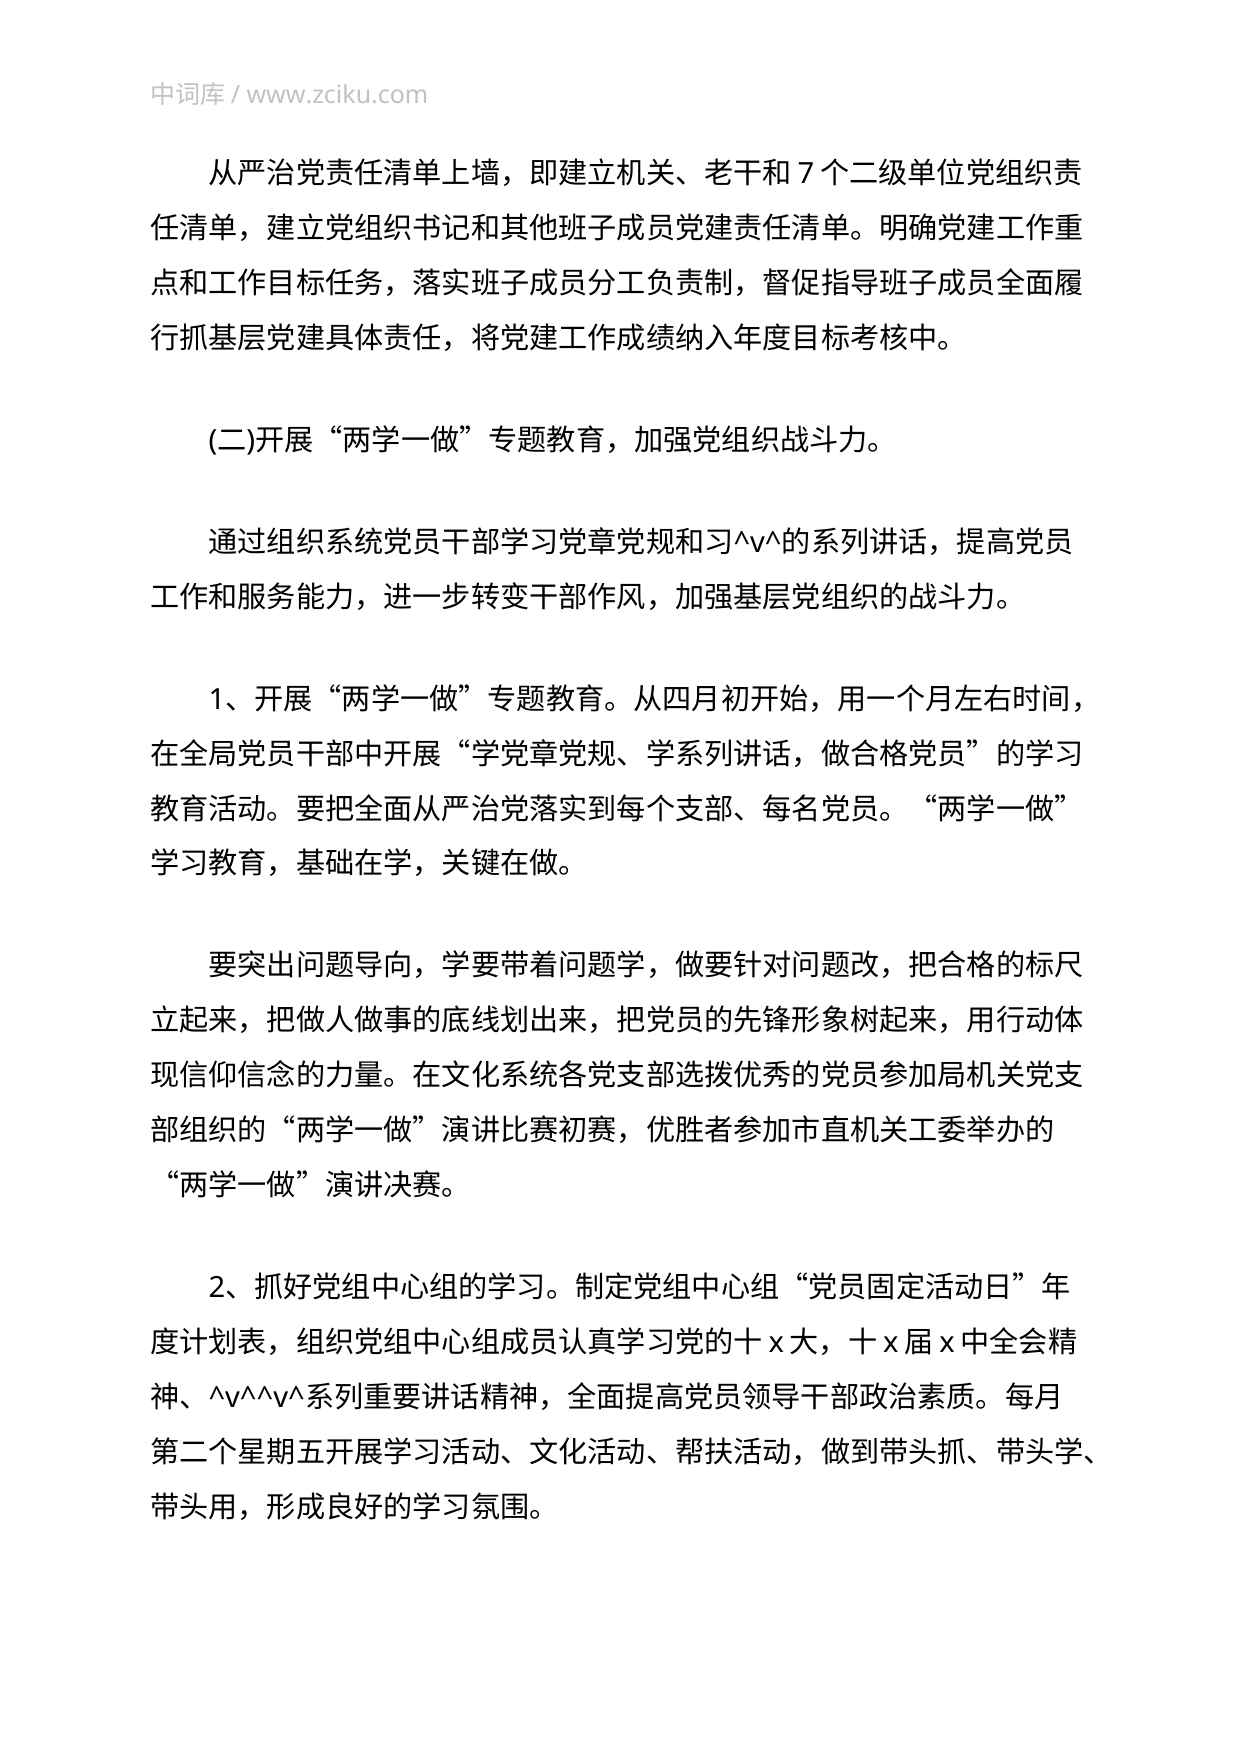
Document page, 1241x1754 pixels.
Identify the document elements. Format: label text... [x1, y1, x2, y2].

text 通过组织系统党员干部学习党章党规和习^v^的系列讲话，提高党员工作和服务能力，进一步转变干部作风，加强基层党组织的战斗力。 [150, 518, 1090, 616]
text 从严治党责任清单上墙，即建立机关、老干和7个二级单位党组织责任清单，建立党组织书记和其他班子成员党建责任清单。明确党建工作重点和工作目标任务，落实班子成员分工负责制，督促指导班子成员全面履行抓基层党建具体责任，将党建工作成绩纳入年度目标考核中。 [150, 150, 1090, 357]
text 1、开展“两学一做”专题教育。从四月初开始，用一个月左右时间，在全局党员干部中开展“学党章党规、学系列讲话，做合格党员”的学习教育活动。要把全面从严治党落实到每个支部、每名党员。“两学一做”学习教育，基础在学，关键在做。 [150, 675, 1090, 882]
text (二)开展“两学一做”专题教育，加强党组织战斗力。 [150, 417, 1090, 459]
text 2、抓好党组中心组的学习。制定党组中心组“党员固定活动日”年度计划表，组织党组中心组成员认真学习党的十x大，十x届x中全会精神、^v^^v^系列重要讲话精神，全面提高党员领导干部政治素质。每月第二个星期五开展学习活动、文化活动、帮扶活动，做到带头抓、带头学、带头用，形成良好的学习氛围。 [150, 1263, 1090, 1525]
text 要突出问题导向，学要带着问题学，做要针对问题改，把合格的标尺立起来，把做人做事的底线划出来，把党员的先锋形象树起来，用行动体现信仰信念的力量。在文化系统各党支部选拨优秀的党员参加局机关党支部组织的“两学一做”演讲比赛初赛，优胜者参加市直机关工委举办的“两学一做”演讲决赛。 [150, 942, 1090, 1204]
